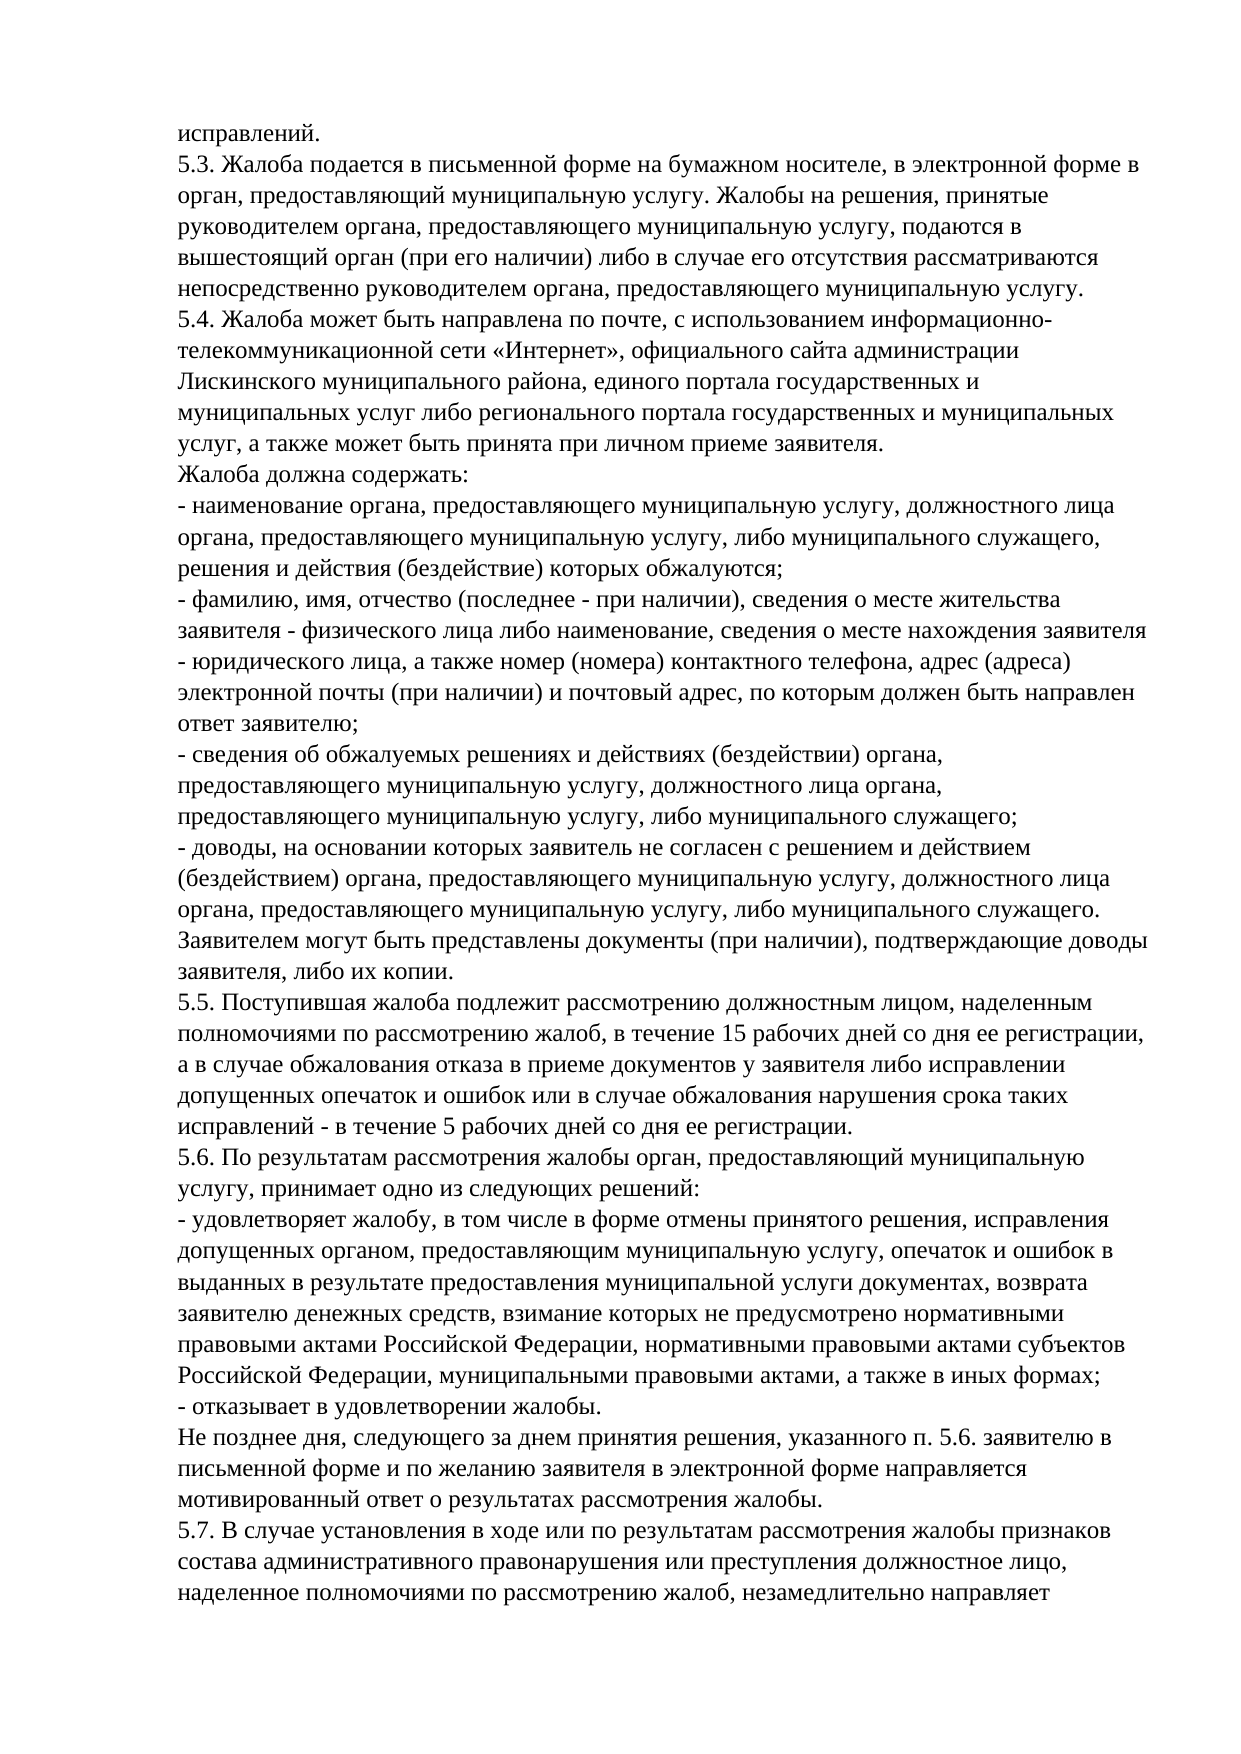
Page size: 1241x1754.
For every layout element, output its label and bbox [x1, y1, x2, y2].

text [177, 118, 1152, 1606]
